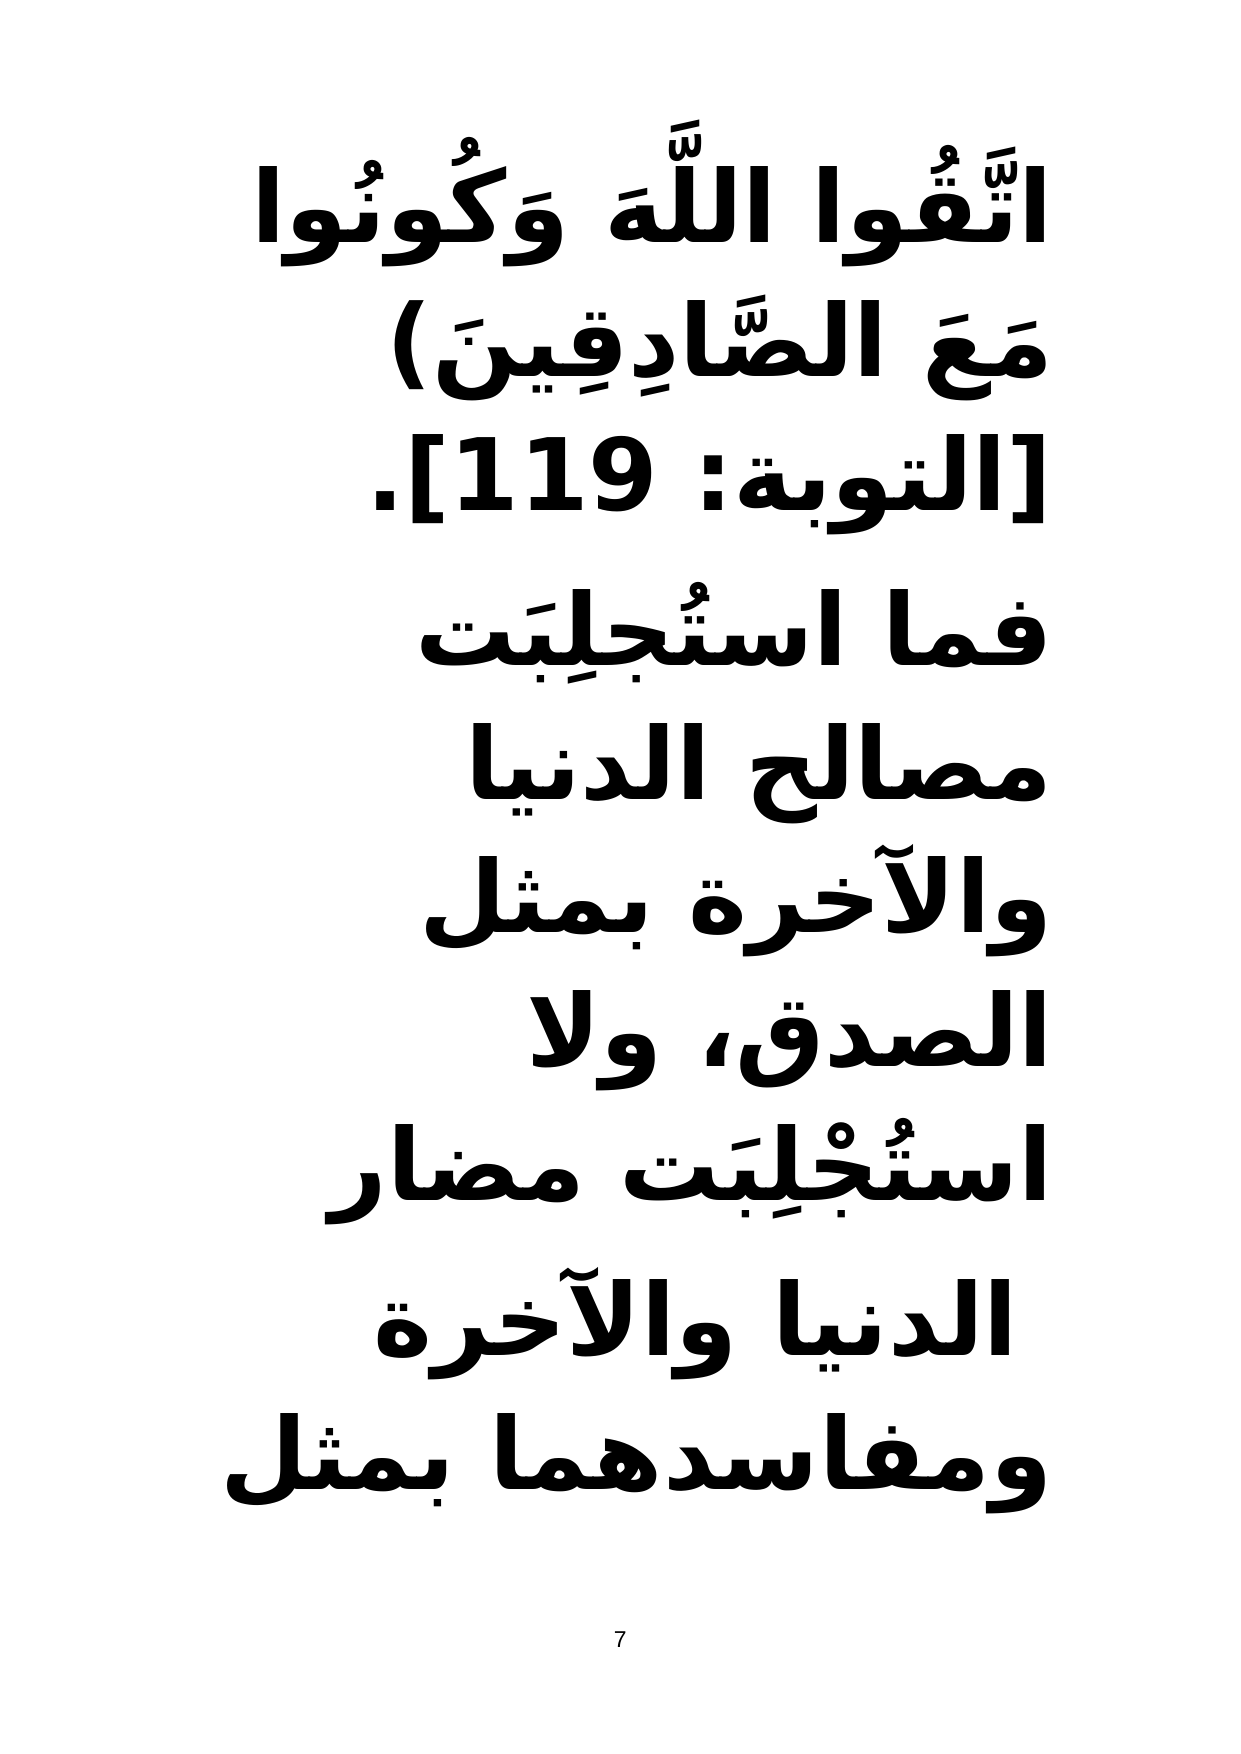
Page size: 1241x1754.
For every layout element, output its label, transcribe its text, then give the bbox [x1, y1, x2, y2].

text فما استُجلِبَت مصالح الدنيا والآخرة بمثل الصدق، ولا استُجْلِبَت مضار [187, 572, 1053, 1224]
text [187, 150, 1053, 534]
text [187, 1262, 1053, 1513]
